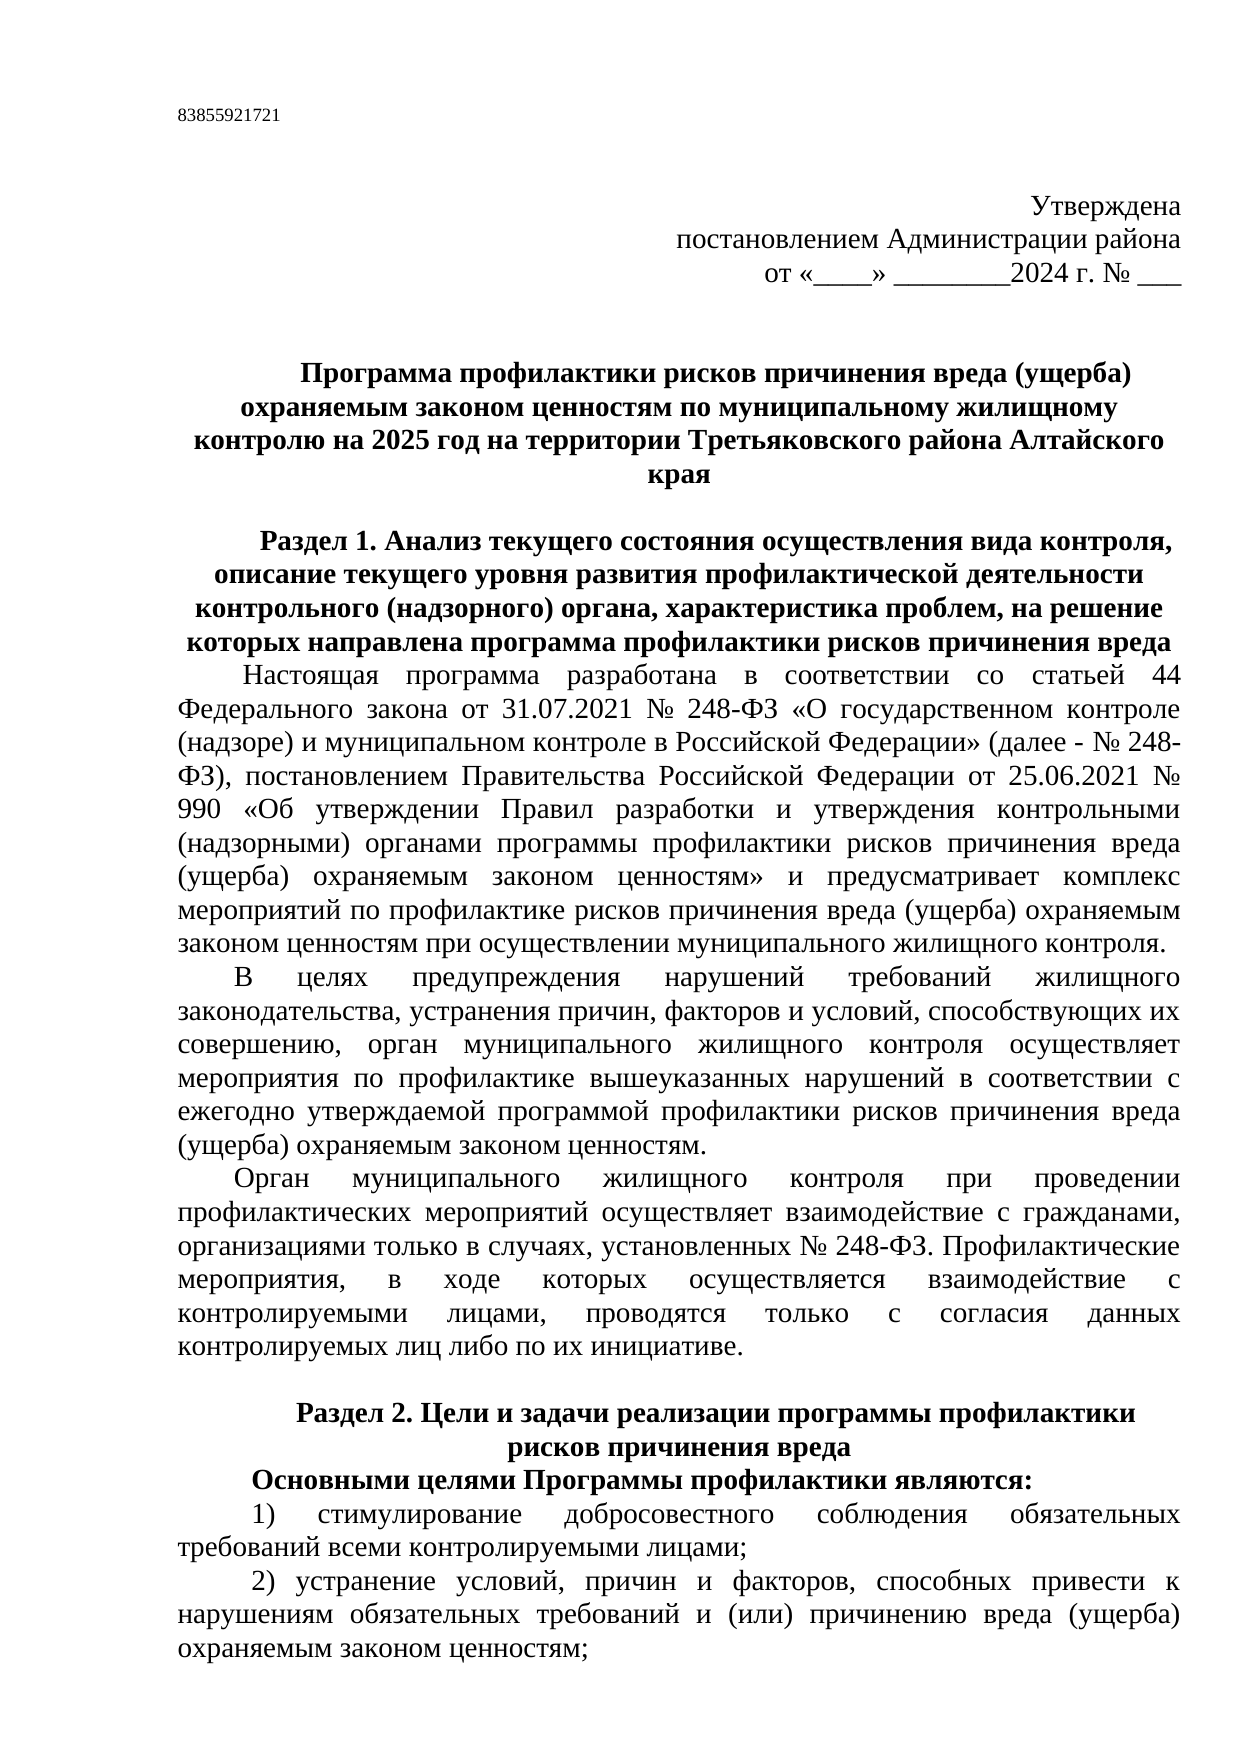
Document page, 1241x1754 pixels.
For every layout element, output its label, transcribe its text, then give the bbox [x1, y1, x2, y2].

text постановлением Администрации района [177, 221, 1181, 255]
text 83855921721 [177, 104, 1181, 125]
text Основными целями Программы профилактики являются: [177, 1462, 1181, 1496]
text 1) стимулирование добросовестного соблюдения обязательных требований всеми контролируемыми лицами; [177, 1496, 1181, 1563]
text 2) устранение условий, причин и факторов, способных привести к нарушениям обязательных требований и (или) причинению вреда (ущерба) охраняемым законом ценностям; [177, 1563, 1181, 1664]
text Утверждена [777, 159, 1181, 221]
text Орган муниципального жилищного контроля при проведении профилактических мероприятий осуществляет взаимодействие с гражданами, организациями только в случаях, установленных № 248-ФЗ. Профилактические мероприятия, в ходе которых осуществляется взаимодействие с контролируемыми лицами, проводятся только с согласия данных контролируемых лиц либо по их инициативе. [177, 1161, 1181, 1362]
text от «____» ________2024 г. № ___ [177, 255, 1181, 288]
text Настоящая программа разработана в соответствии со статьей 44 Федерального закона от 31.07.2021 № 248-ФЗ «О государственном контроле (надзоре) и муниципальном контроле в Российской Федерации» (далее - № 248-ФЗ), постановлением Правительства Российской Федерации от 25.06.2021 № 990 «Об утверждении Правил разработки и утверждения контрольными (надзорными) органами программы профилактики рисков причинения вреда (ущерба) охраняемым законом ценностям» и предусматривает комплекс мероприятий по профилактике рисков причинения вреда (ущерба) охраняемым законом ценностям при осуществлении муниципального жилищного контроля. [177, 657, 1181, 959]
text Программа профилактики рисков причинения вреда (ущерба) охраняемым законом ценностям по муниципальному жилищному контролю на 2025 год на территории Третьяковского района Алтайского края [177, 355, 1181, 489]
text Раздел 2. Цели и задачи реализации программы профилактики рисков причинения вреда [177, 1395, 1181, 1462]
text В целях предупреждения нарушений требований жилищного законодательства, устранения причин, факторов и условий, способствующих их совершению, орган муниципального жилищного контроля осуществляет мероприятия по профилактике вышеуказанных нарушений в соответствии с ежегодно утверждаемой программой профилактики рисков причинения вреда (ущерба) охраняемым законом ценностям. [177, 959, 1181, 1160]
text Раздел 1. Анализ текущего состояния осуществления вида контроля, описание текущего уровня развития профилактической деятельности контрольного (надзорного) органа, характеристика проблем, на решение которых направлена программа профилактики рисков причинения вреда [177, 523, 1181, 657]
